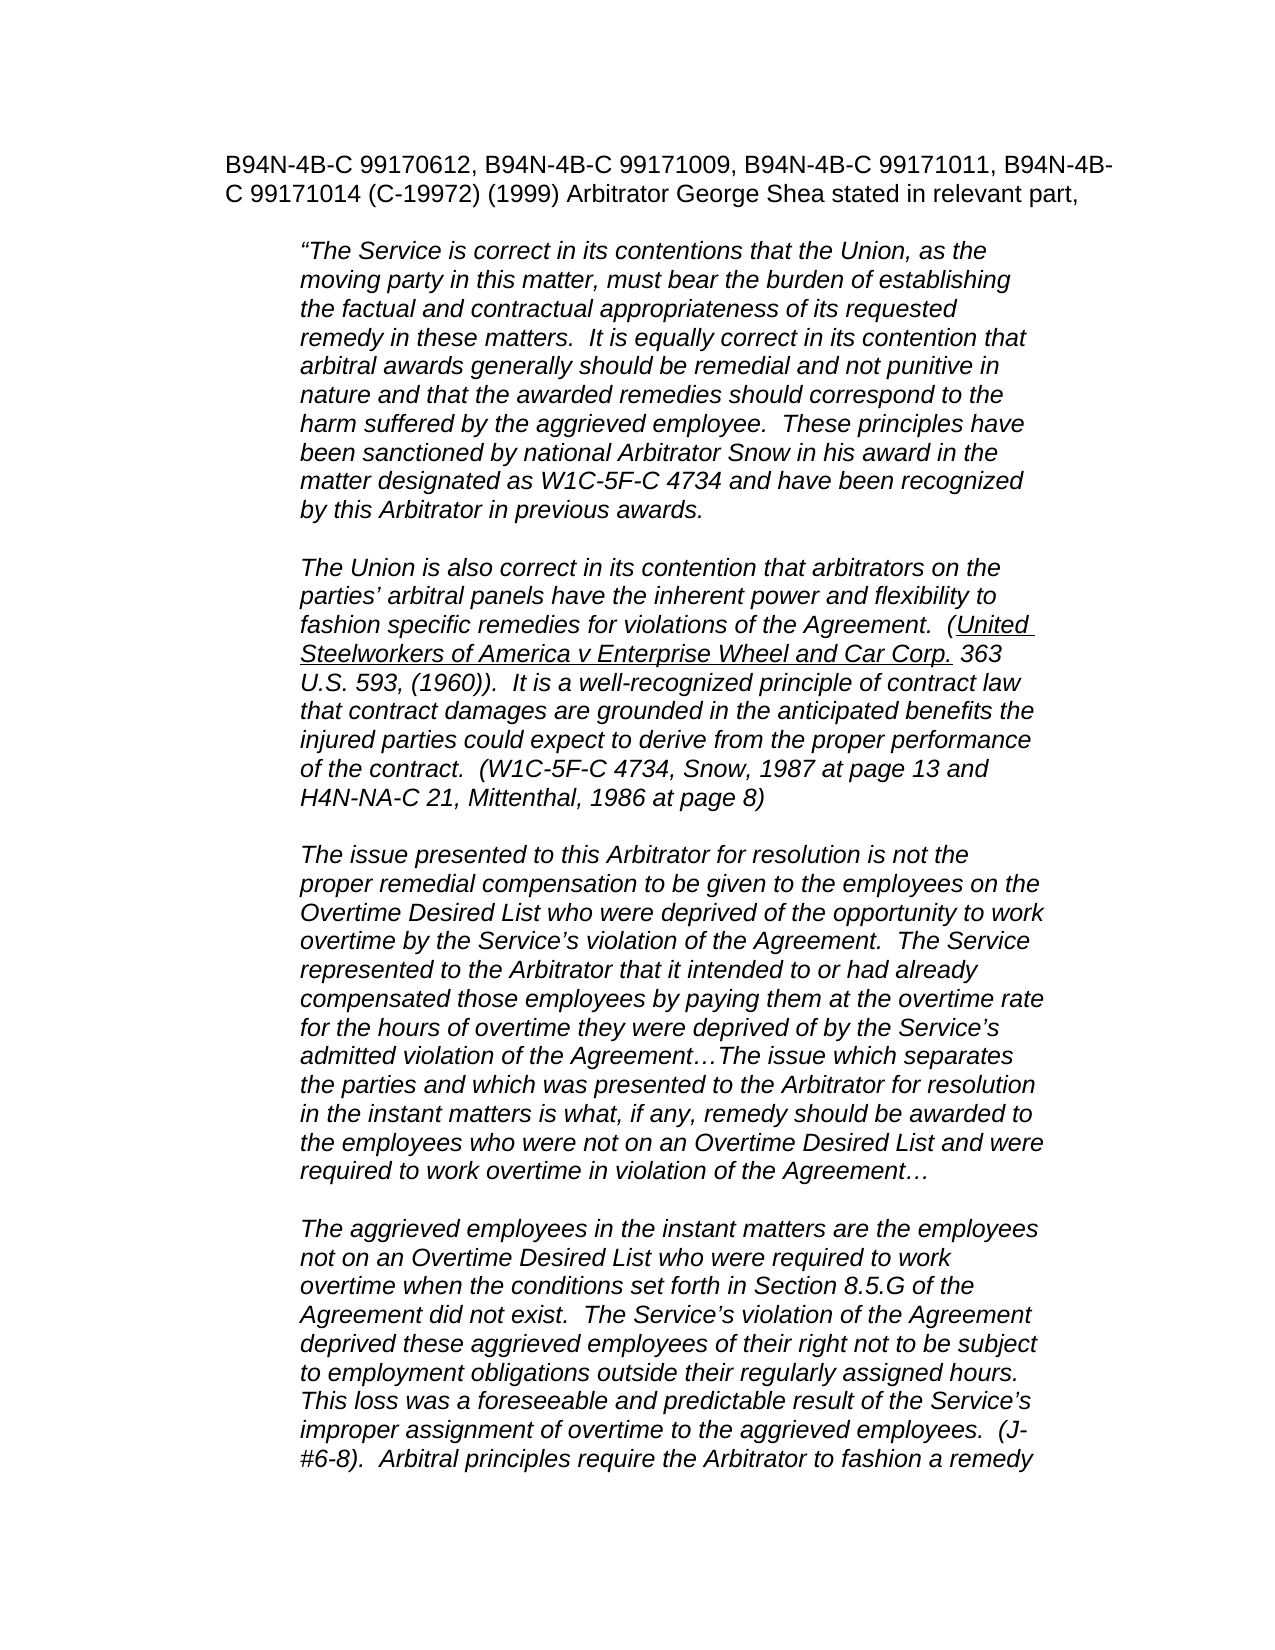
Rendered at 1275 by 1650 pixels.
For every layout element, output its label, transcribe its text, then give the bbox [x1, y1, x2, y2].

text The issue presented to this Arbitrator for resolution is not the proper remedial compensation to be given to the employees on the Overtime Desired List who were deprived of the opportunity to work overtime by the Service’s violation of the Agreement. The Service represented to the Arbitrator that it intended to or had already compensated those employees by paying them at the overtime rate for the hours of overtime they were deprived of by the Service’s admitted violation of the Agreement…The issue which separates the parties and which was presented to the Arbitrator for resolution in the instant matters is what, if any, remedy should be awarded to the employees who were not on an Overtime Desired List and were required to work overtime in violation of the Agreement… [300, 840, 1050, 1185]
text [300, 1214, 1050, 1472]
text “The Service is correct in its contentions that the Union, as the moving party in this matter, must bear the burden of establishing the factual and contractual appropriateness of its requested remedy in these matters. It is equally correct in its contention that arbitral awards generally should be remedial and not punitive in nature and that the awarded remedies should correspond to the harm suffered by the aggrieved employee. These principles have been sanctioned by national Arbitrator Snow in his award in the matter designated as W1C-5F-C 4734 and have been recognized by this Arbitrator in previous awards. [300, 236, 1050, 524]
text The Union is also correct in its contention that arbitrators on the parties’ arbitral panels have the inherent power and flexibility to fashion specific remedies for violations of the Agreement. (United Steelworkers of America v Enterprise Wheel and Car Corp. 363 U.S. 593, (1960)). It is a well-recognized principle of contract law that contract damages are grounded in the anticipated benefits the injured parties could expect to derive from the proper performance of the contract. (W1C-5F-C 4734, Snow, 1987 at page 13 and H4N-NA-C 21, Mittenthal, 1986 at page 8) [300, 552, 1050, 811]
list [187, 150, 1125, 207]
